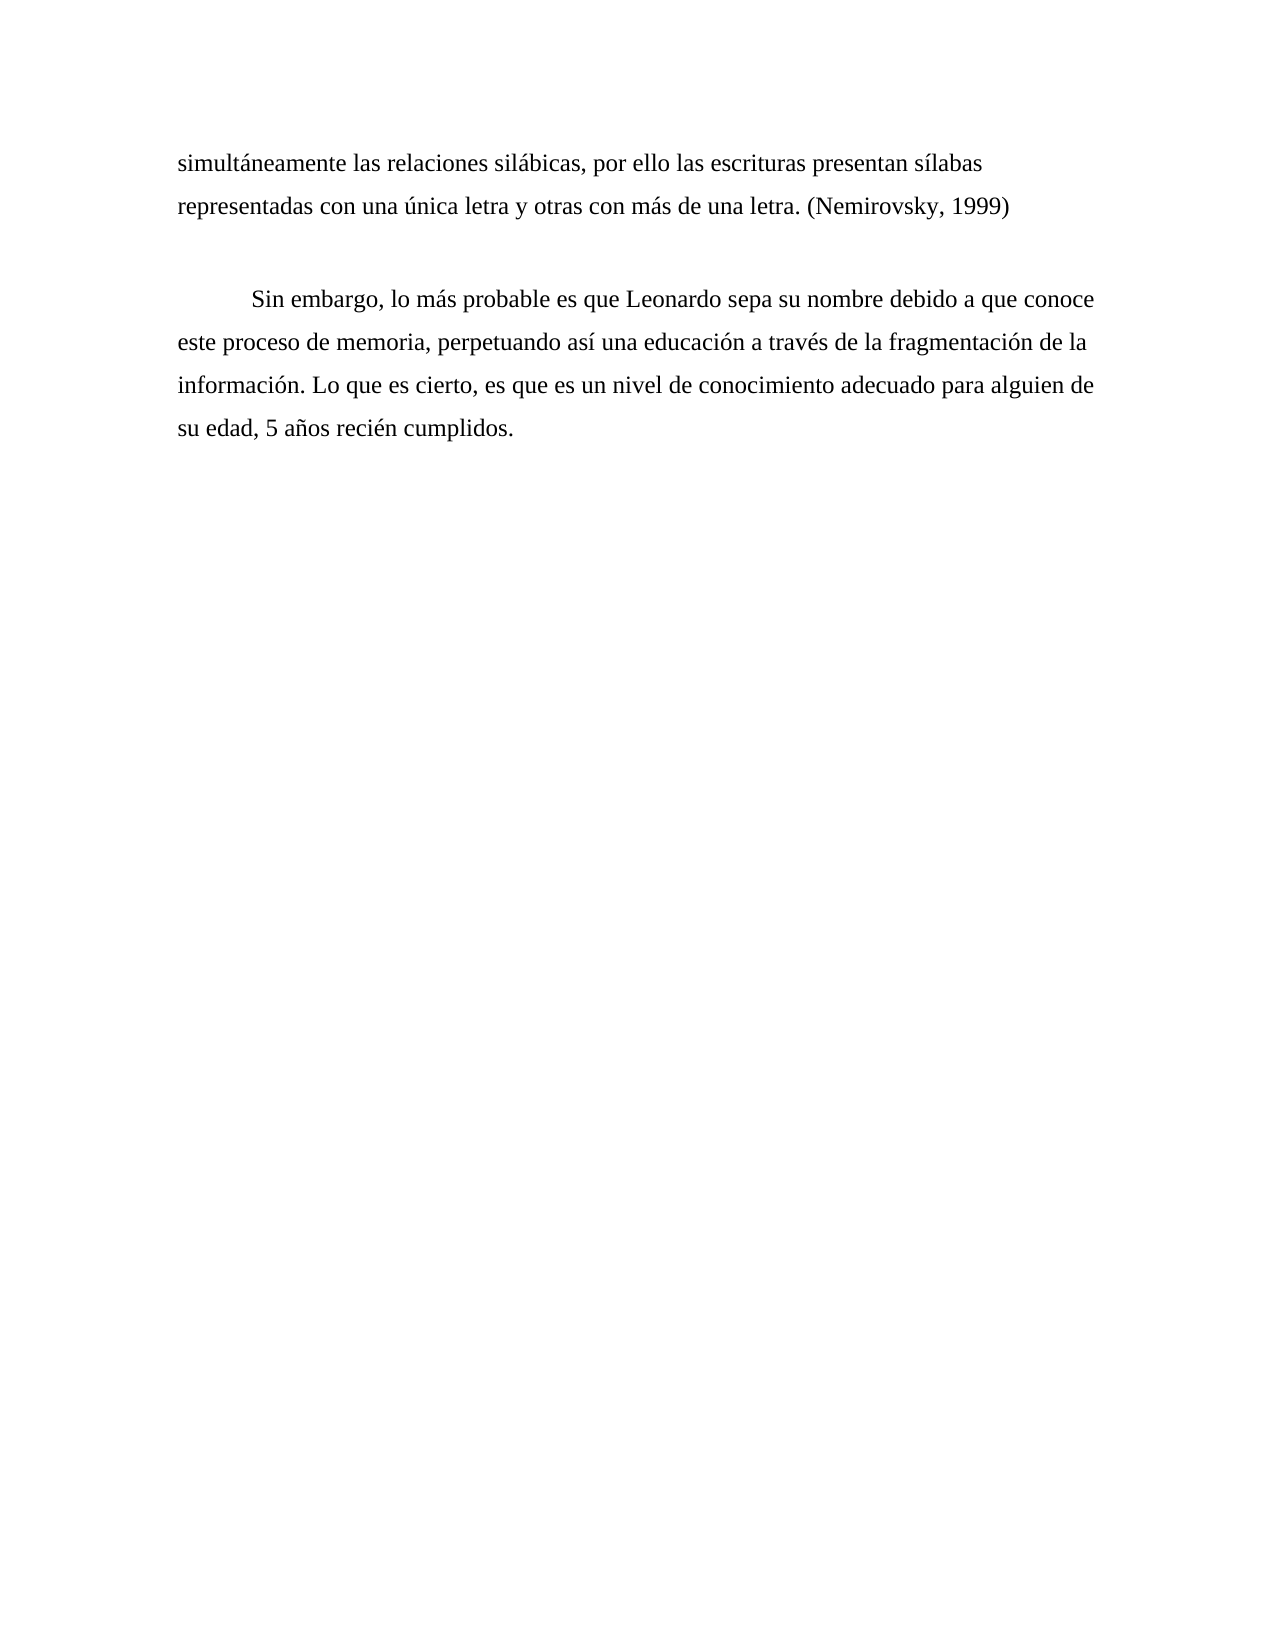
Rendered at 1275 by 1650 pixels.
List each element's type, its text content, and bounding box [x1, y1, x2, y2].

text Sin embargo, lo más probable es que Leonardo sepa su nombre debido a que conoce este proceso de memoria, perpetuando así una educación a través de la fragmentación de la información. Lo que es cierto, es que es un nivel de conocimiento adecuado para alguien de su edad, 5 años recién cumplidos. [177, 284, 1098, 442]
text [177, 148, 1098, 219]
